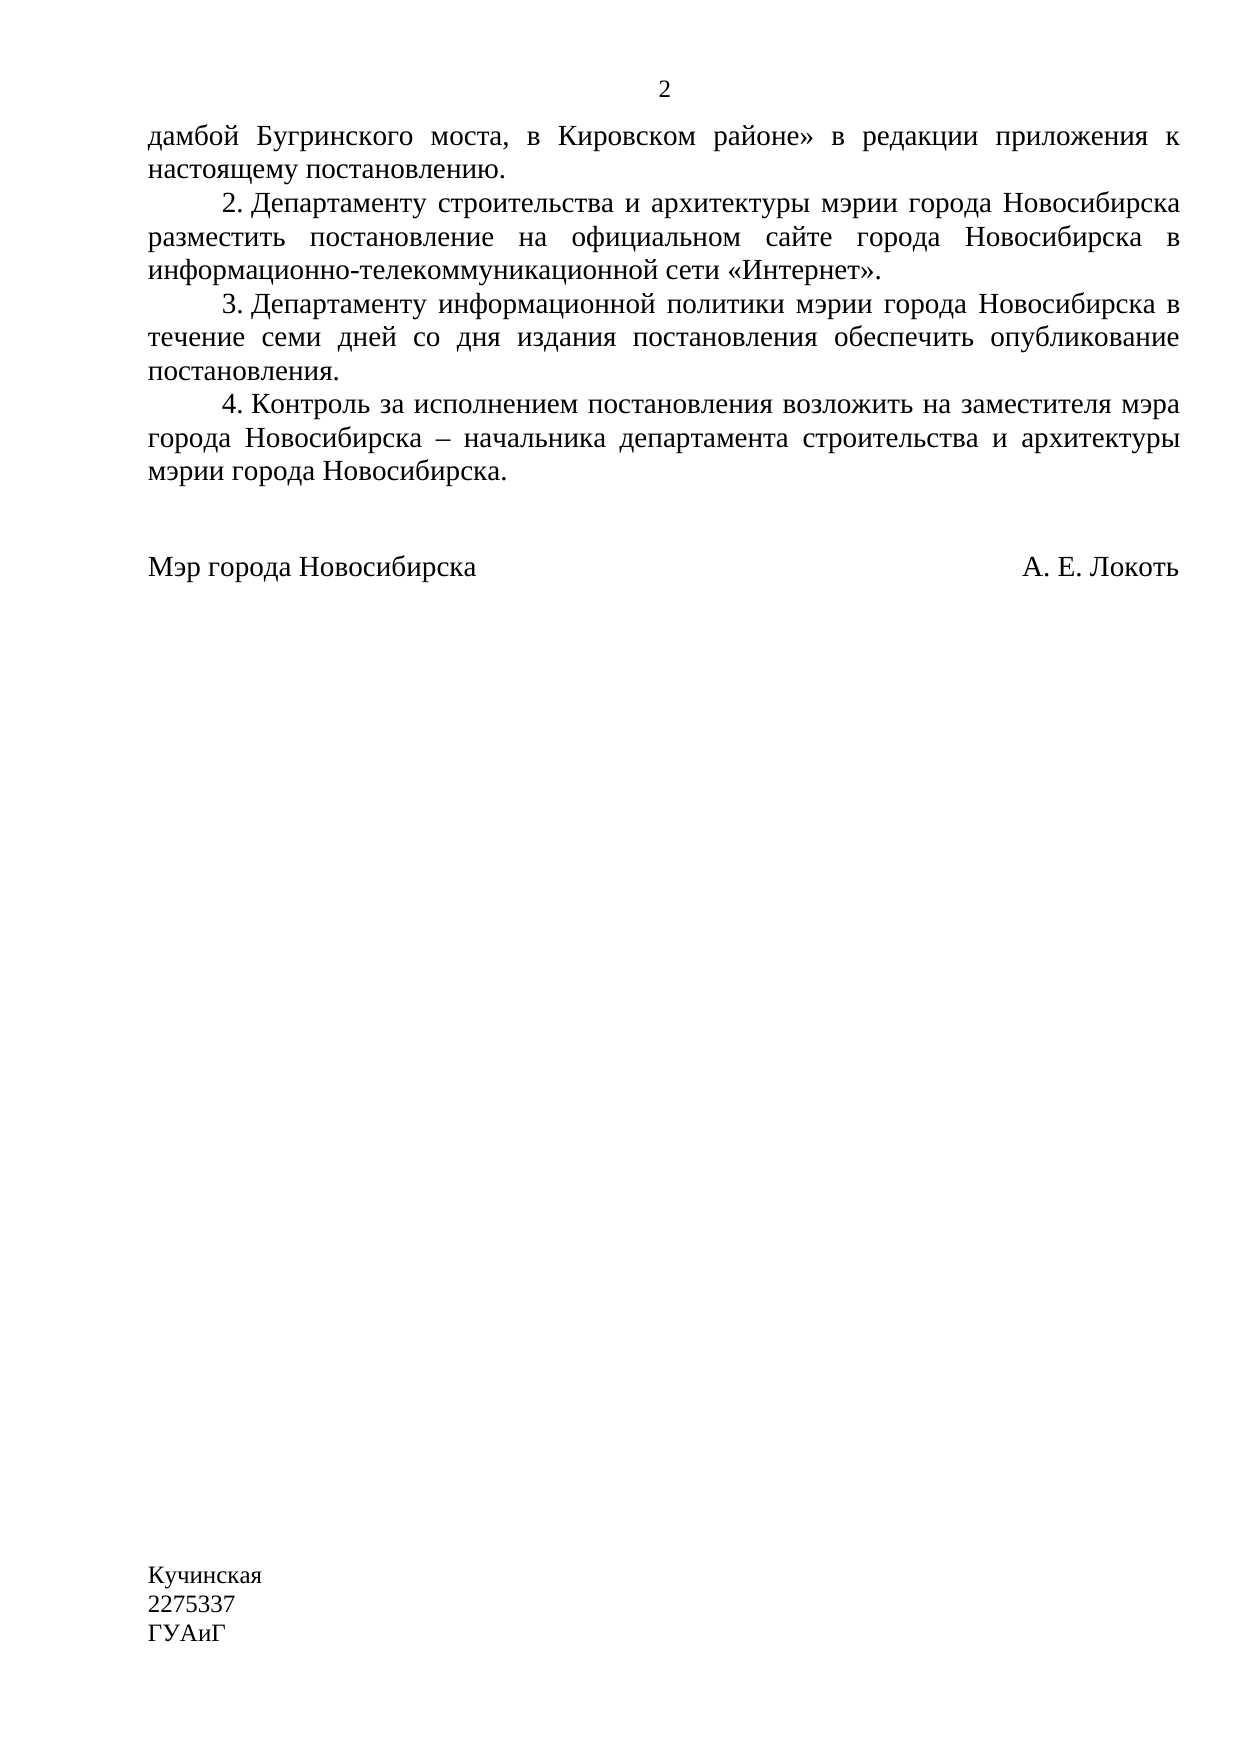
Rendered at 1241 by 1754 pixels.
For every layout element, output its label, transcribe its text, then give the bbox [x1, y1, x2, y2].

table_header А. Е. Локоть [856, 487, 1196, 583]
text 2275337 [148, 1589, 1181, 1618]
table_header Мэр города Новосибирска [133, 487, 856, 583]
text 4. Контроль за исполнением постановления возложить на заместителя мэра города Новосибирска – начальника департамента строительства и архитектуры мэрии города Новосибирска. [148, 386, 1181, 487]
text 3. Департаменту информационной политики мэрии города Новосибирска в течение семи дней со дня издания постановления обеспечить опубликование постановления. [148, 286, 1181, 386]
text Кучинская [148, 1561, 1181, 1589]
text 2. Департаменту строительства и архитектуры мэрии города Новосибирска разместить постановление на официальном сайте города Новосибирска в информационно-телекоммуникационной сети «Интернет». [148, 185, 1181, 286]
text ГУАиГ [148, 1618, 1181, 1647]
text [148, 118, 1181, 185]
